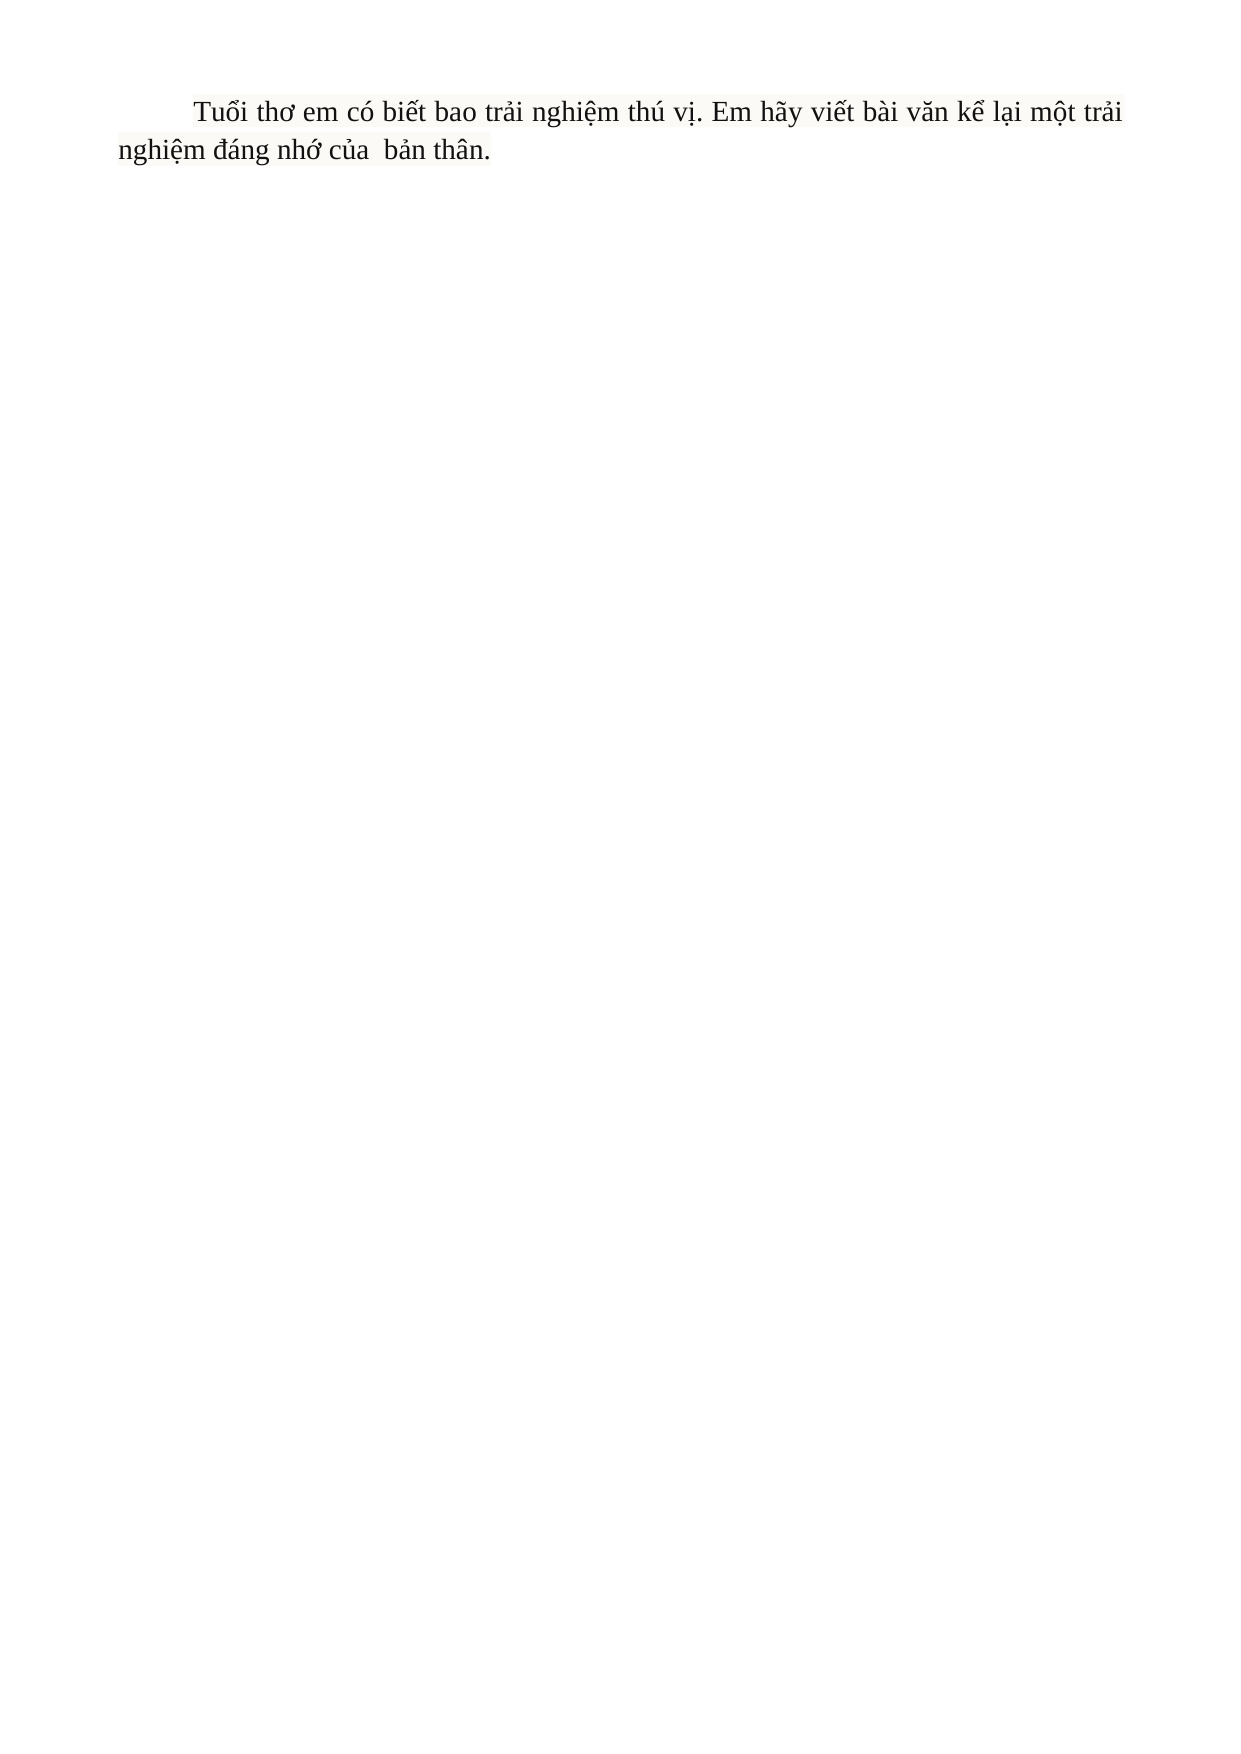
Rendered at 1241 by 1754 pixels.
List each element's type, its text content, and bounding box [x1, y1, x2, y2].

text Tuổi thơ em có biết bao trải nghiệm thú vị. Em hãy viết bài văn kể lại một trải nghiệm đáng nhớ của bản thân. [118, 94, 1125, 166]
